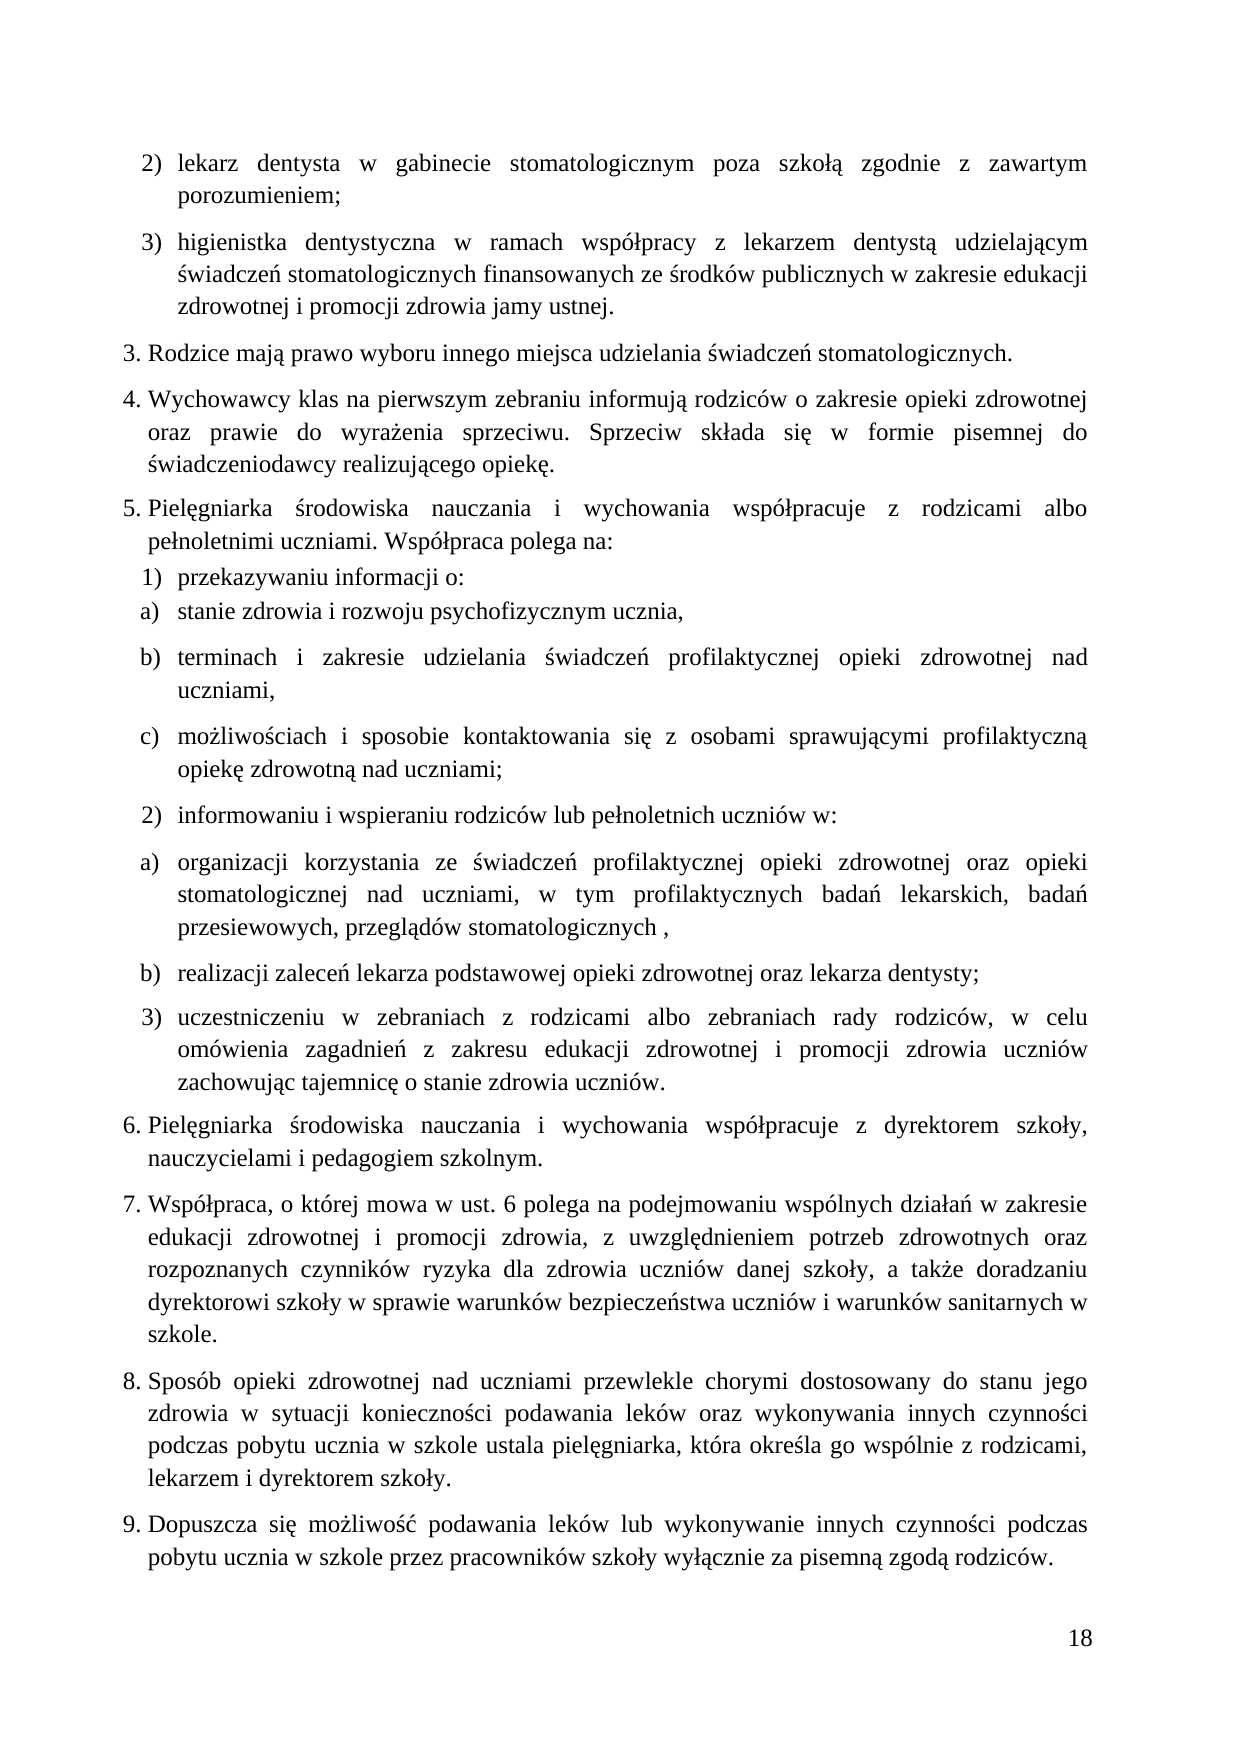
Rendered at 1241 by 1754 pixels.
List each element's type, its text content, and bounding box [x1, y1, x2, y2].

list stanie zdrowia i rozwoju psychofizycznym ucznia, [140, 596, 1088, 624]
list przekazywaniu informacji o: [141, 562, 1088, 591]
list Współpraca, o której mowa w ust. 6 polega na podejmowaniu wspólnych działań w zakresie edukacji zdrowotnej i promocji zdrowia, z uwzględnieniem potrzeb zdrowotnych oraz rozpoznanych czynników ryzyka dla zdrowia uczniów danej szkoły, a także doradzaniu dyrektorowi szkoły w sprawie warunków bezpieczeństwa uczniów i warunków sanitarnych w szkole. [123, 1189, 1088, 1348]
list Rodzice mają prawo wyboru innego miejsca udzielania świadczeń stomatologicznych. [123, 338, 1088, 367]
list higienistka dentystyczna w ramach współpracy z lekarzem dentystą udzielającym świadczeń stomatologicznych finansowanych ze środków publicznych w zakresie edukacji zdrowotnej i promocji zdrowia jamy ustnej. [141, 227, 1088, 320]
list Wychowawcy klas na pierwszym zebraniu informują rodziców o zakresie opieki zdrowotnej oraz prawie do wyrażenia sprzeciwu. Sprzeciw składa się w formie pisemnej do świadczeniodawcy realizującego opiekę. [123, 384, 1088, 478]
list terminach i zakresie udzielania świadczeń profilaktycznej opieki zdrowotnej nad uczniami, [140, 642, 1088, 703]
list lekarz dentysta w gabinecie stomatologicznym poza szkołą zgodnie z zawartym porozumieniem; [141, 148, 1088, 209]
list informowaniu i wspieraniu rodziców lub pełnoletnich uczniów w: [141, 800, 1088, 829]
list uczestniczeniu w zebraniach z rodzicami albo zebraniach rady rodziców, w celu omówienia zagadnień z zakresu edukacji zdrowotnej i promocji zdrowia uczniów zachowując tajemnicę o stanie zdrowia uczniów. [141, 1002, 1088, 1096]
list Pielęgniarka środowiska nauczania i wychowania współpracuje z rodzicami albo pełnoletnimi uczniami. Współpraca polega na: [123, 493, 1088, 555]
list możliwościach i sposobie kontaktowania się z osobami sprawującymi profilaktyczną opiekę zdrowotną nad uczniami; [140, 721, 1088, 782]
list Sposób opieki zdrowotnej nad uczniami przewlekle chorymi dostosowany do stanu jego zdrowia w sytuacji konieczności podawania leków oraz wykonywania innych czynności podczas pobytu ucznia w szkole ustala pielęgniarka, która określa go wspólnie z rodzicami, lekarzem i dyrektorem szkoły. [123, 1366, 1088, 1492]
list Dopuszcza się możliwość podawania leków lub wykonywanie innych czynności podczas pobytu ucznia w szkole przez pracowników szkoły wyłącznie za pisemną zgodą rodziców. [123, 1509, 1088, 1571]
list realizacji zaleceń lekarza podstawowej opieki zdrowotnej oraz lekarza dentysty; [140, 958, 1088, 987]
list organizacji korzystania ze świadczeń profilaktycznej opieki zdrowotnej oraz opieki stomatologicznej nad uczniami, w tym profilaktycznych badań lekarskich, badań przesiewowych, przeglądów stomatologicznych , [140, 847, 1088, 940]
list Pielęgniarka środowiska nauczania i wychowania współpracuje z dyrektorem szkoły, nauczycielami i pedagogiem szkolnym. [123, 1111, 1088, 1172]
